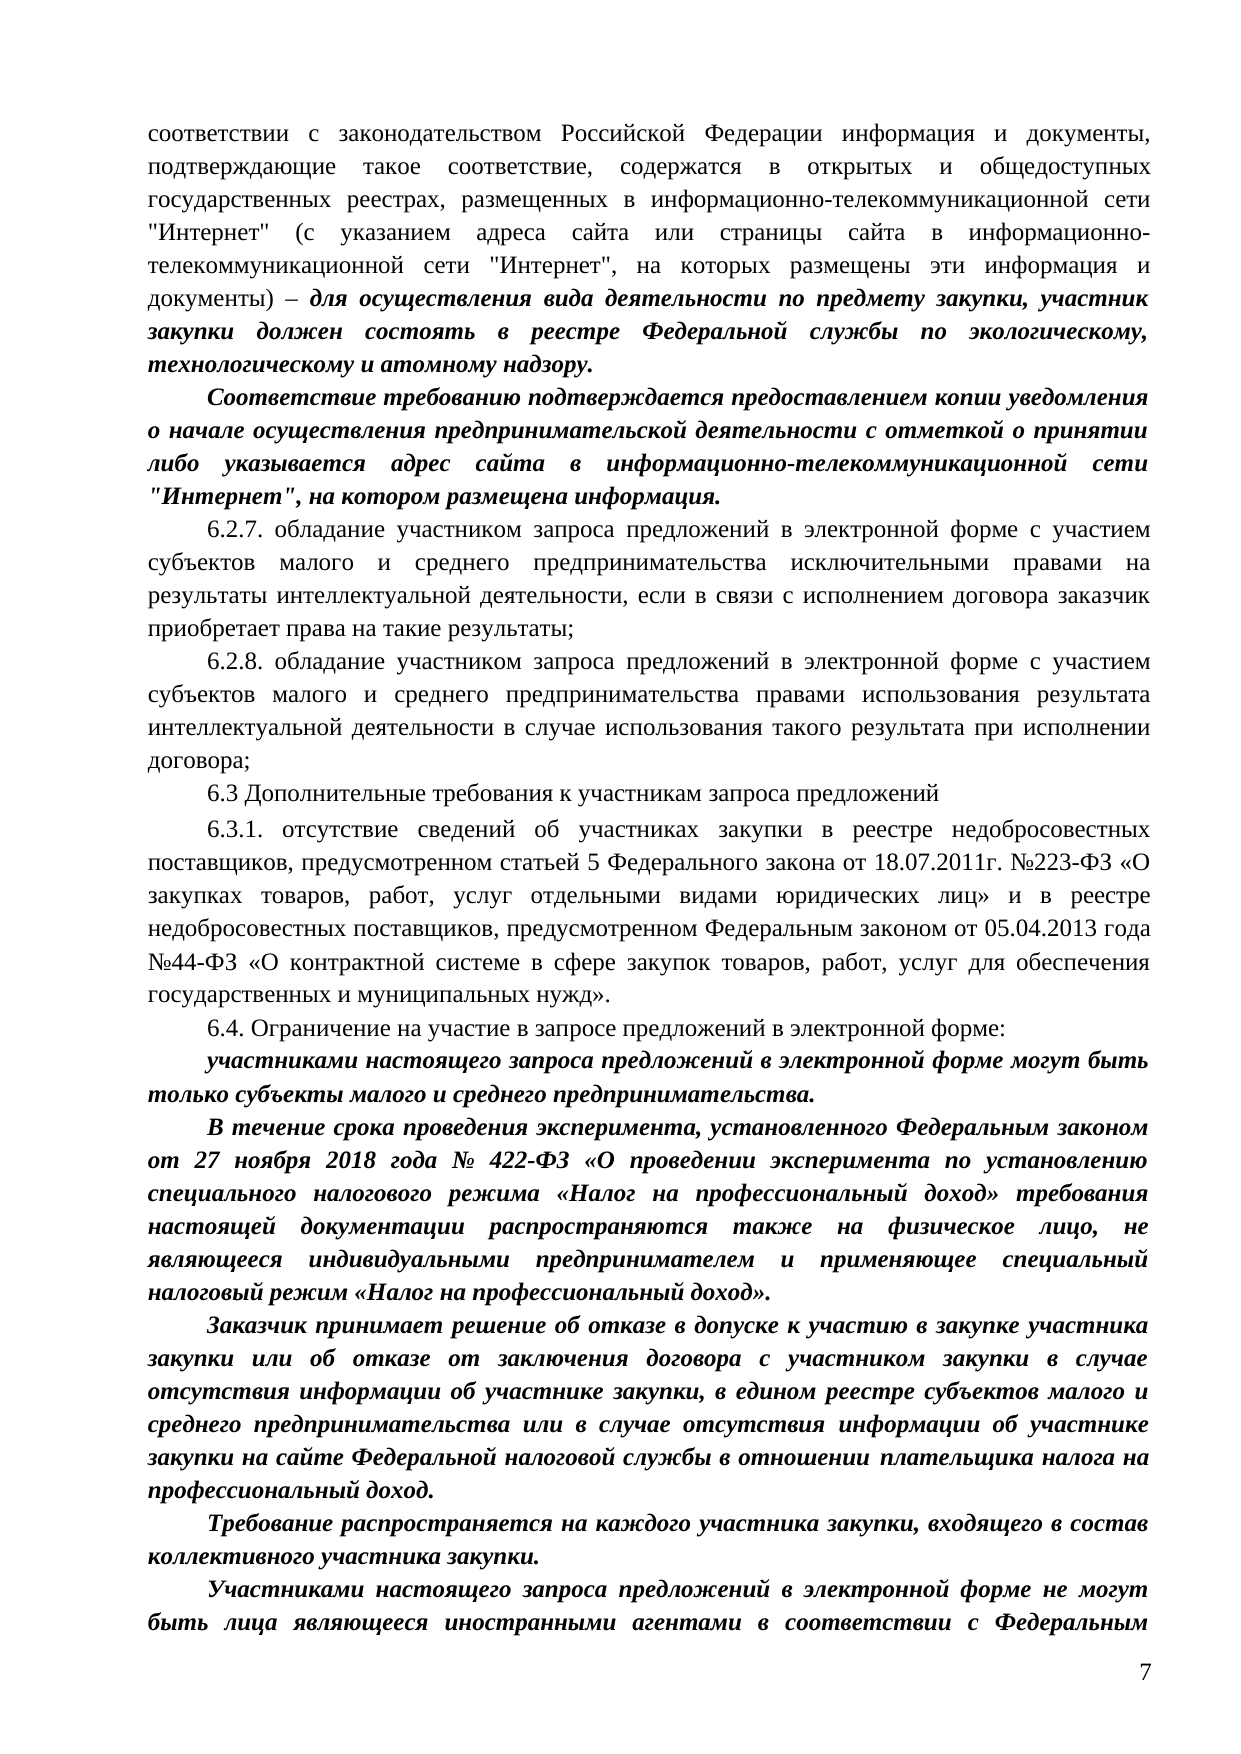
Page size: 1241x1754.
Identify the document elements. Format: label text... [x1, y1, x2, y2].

text Заказчик принимает решение об отказе в допуске к участию в закупке участника закупки или об отказе от заключения договора с участником закупки в случае отсутствия информации об участнике закупки, в едином реестре субъектов малого и среднего предпринимательства или в случае отсутствия информации об участнике закупки на сайте Федеральной налоговой службы в отношении плательщика налога на профессиональный доход. [148, 1310, 1152, 1504]
text 6.3 Дополнительные требования к участникам запроса предложений [148, 778, 1152, 807]
text В течение срока проведения эксперимента, установленного Федеральным законом от 27 ноября 2018 года № 422-ФЗ «О проведении эксперимента по установлению специального налогового режима «Налог на профессиональный доход» требования настоящей документации распространяются также на физическое лицо, не являющееся индивидуальными предпринимателем и применяющее специальный налоговый режим «Налог на профессиональный доход». [148, 1112, 1152, 1306]
text участниками настоящего запроса предложений в электронной форме могут быть только субъекты малого и среднего предпринимательства. [148, 1046, 1152, 1107]
text Соответствие требованию подтверждается предоставлением копии уведомления о начале осуществления предпринимательской деятельности с отметкой о принятии либо указывается адрес сайта в информационно-телекоммуникационной сети "Интернет", на котором размещена информация. [148, 382, 1152, 510]
text 6.3.1. отсутствие сведений об участниках закупки в реестре недобросовестных поставщиков, предусмотренном статьей 5 Федерального закона от 18.07.2011г. №223-ФЗ «О закупках товаров, работ, услуг отдельными видами юридических лиц» и в реестре недобросовестных поставщиков, предусмотренном Федеральным законом от 05.04.2013 года №44-ФЗ «О контрактной системе в сфере закупок товаров, работ, услуг для обеспечения государственных и муниципальных нужд». [148, 814, 1152, 1008]
text 6.2.8. обладание участником запроса предложений в электронной форме с участием субъектов малого и среднего предпринимательства правами использования результата интеллектуальной деятельности в случае использования такого результата при исполнении договора; [148, 646, 1152, 774]
text 6.2.7. обладание участником запроса предложений в электронной форме с участием субъектов малого и среднего предпринимательства исключительными правами на результаты интеллектуальной деятельности, если в связи с исполнением договора заказчик приобретает права на такие результаты; [148, 514, 1152, 642]
text Требование распространяется на каждого участника закупки, входящего в состав коллективного участника закупки. [148, 1508, 1152, 1570]
text 6.4. Ограничение на участие в запросе предложений в электронной форме: [148, 1013, 1152, 1041]
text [148, 118, 1152, 378]
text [148, 1574, 1152, 1636]
